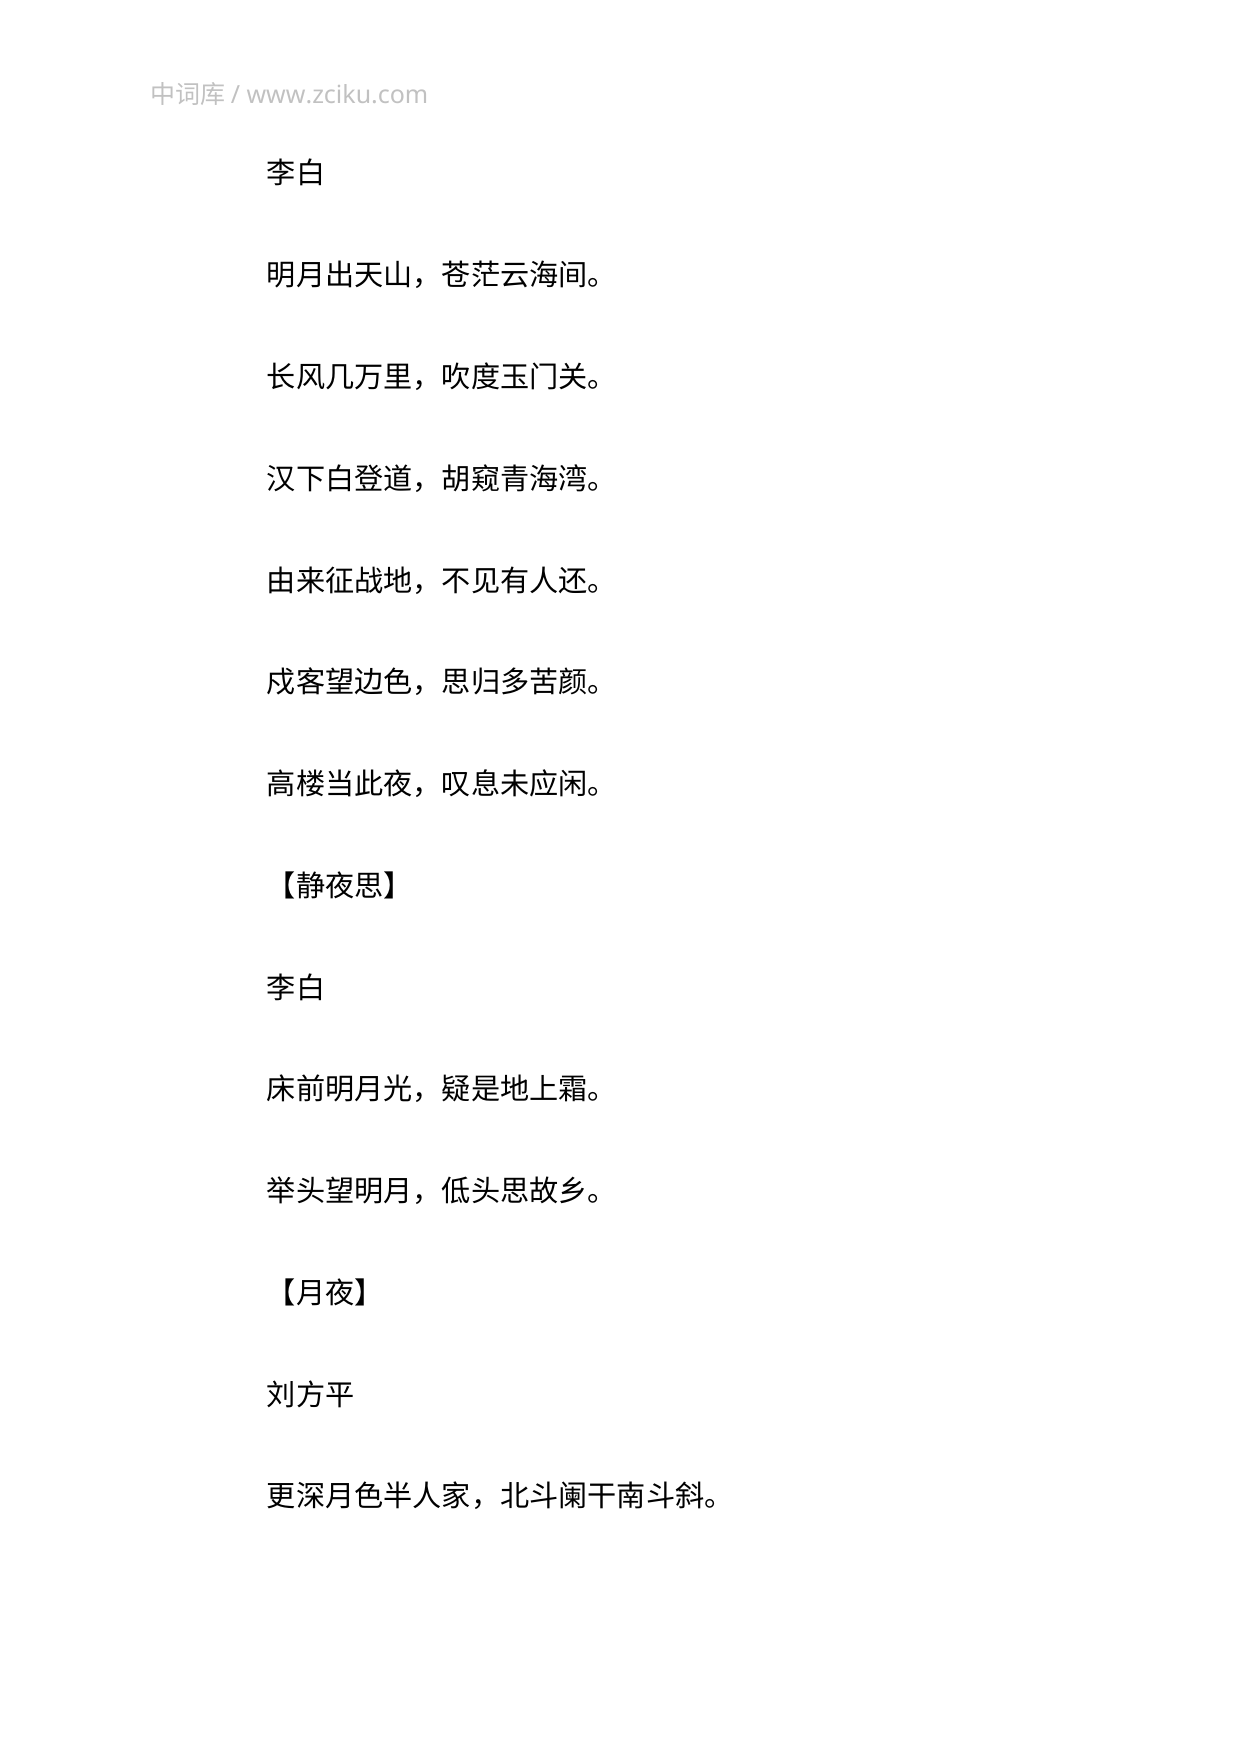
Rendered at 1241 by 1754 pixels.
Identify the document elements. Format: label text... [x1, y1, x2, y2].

text 更深月色半人家，北斗阑干南斗斜。 [150, 1473, 1090, 1515]
text 由来征战地，不见有人还。 [150, 557, 1090, 599]
text 高楼当此夜，叹息未应闲。 [150, 761, 1090, 803]
text 床前明月光，疑是地上霜。 [150, 1066, 1090, 1108]
text 【月夜】 [150, 1269, 1090, 1312]
text 汉下白登道，胡窥青海湾。 [150, 455, 1090, 498]
text 【静夜思】 [150, 862, 1090, 905]
text 刘方平 [150, 1371, 1090, 1413]
text 长风几万里，吹度玉门关。 [150, 353, 1090, 396]
text 李白 [150, 150, 1090, 192]
text 举头望明月，低头思故乡。 [150, 1168, 1090, 1210]
text 明月出天山，苍茫云海间。 [150, 252, 1090, 294]
text 戍客望边色，思归多苦颜。 [150, 659, 1090, 701]
text 李白 [150, 964, 1090, 1006]
